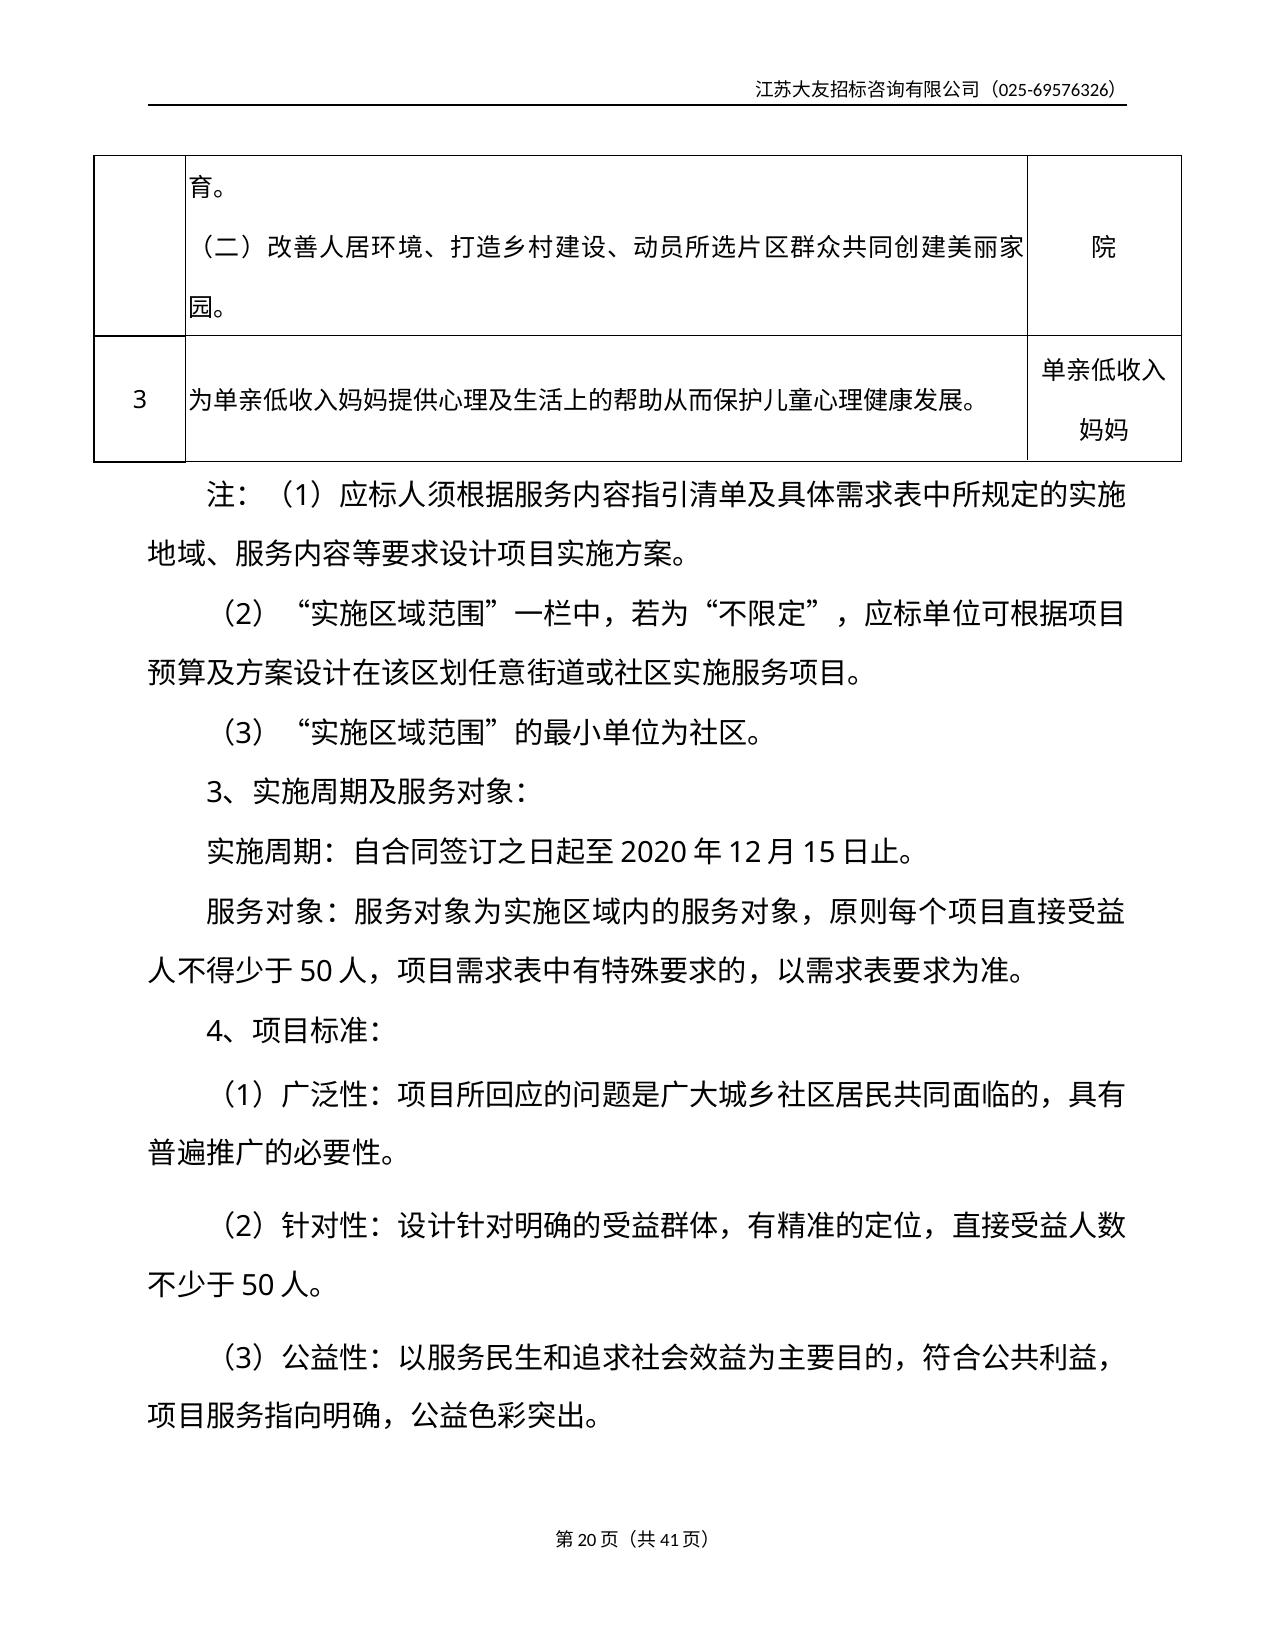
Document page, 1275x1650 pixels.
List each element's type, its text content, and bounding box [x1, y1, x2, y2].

table_cell 单亲低收入妈妈 [1027, 336, 1181, 461]
table_cell 2 [95, 156, 185, 335]
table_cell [186, 156, 1027, 335]
text （3）“实施区域范围”的最小单位为社区。 [148, 701, 1127, 760]
table_cell 为单亲低收入妈妈提供心理及生活上的帮助从而保护儿童心理健康发展。 [186, 336, 1027, 461]
text 服务对象：服务对象为实施区域内的服务对象，原则每个项目直接受益人不得少于50人，项目需求表中有特殊要求的，以需求表要求为准。 [148, 879, 1127, 999]
text 注：（1）应标人须根据服务内容指引清单及具体需求表中所规定的实施地域、服务内容等要求设计项目实施方案。 [148, 462, 1127, 582]
text （3）公益性：以服务民生和追求社会效益为主要目的，符合公共利益，项目服务指向明确，公益色彩突出。 [148, 1321, 1127, 1438]
text （1）广泛性：项目所回应的问题是广大城乡社区居民共同面临的，具有普遍推广的必要性。 [148, 1058, 1127, 1175]
text 4、项目标准： [148, 999, 1127, 1058]
table_cell 3 [95, 337, 185, 461]
table_cell 乡村居民庭院 [1028, 156, 1181, 335]
text 3、实施周期及服务对象： [148, 760, 1127, 820]
text 实施周期：自合同签订之日起至2020年12月15日止。 [148, 820, 1127, 879]
text （2）针对性：设计针对明确的受益群体，有精准的定位，直接受益人数不少于50人。 [148, 1190, 1127, 1307]
text （2）“实施区域范围”一栏中，若为“不限定”，应标单位可根据项目预算及方案设计在该区划任意街道或社区实施服务项目。 [148, 582, 1127, 701]
